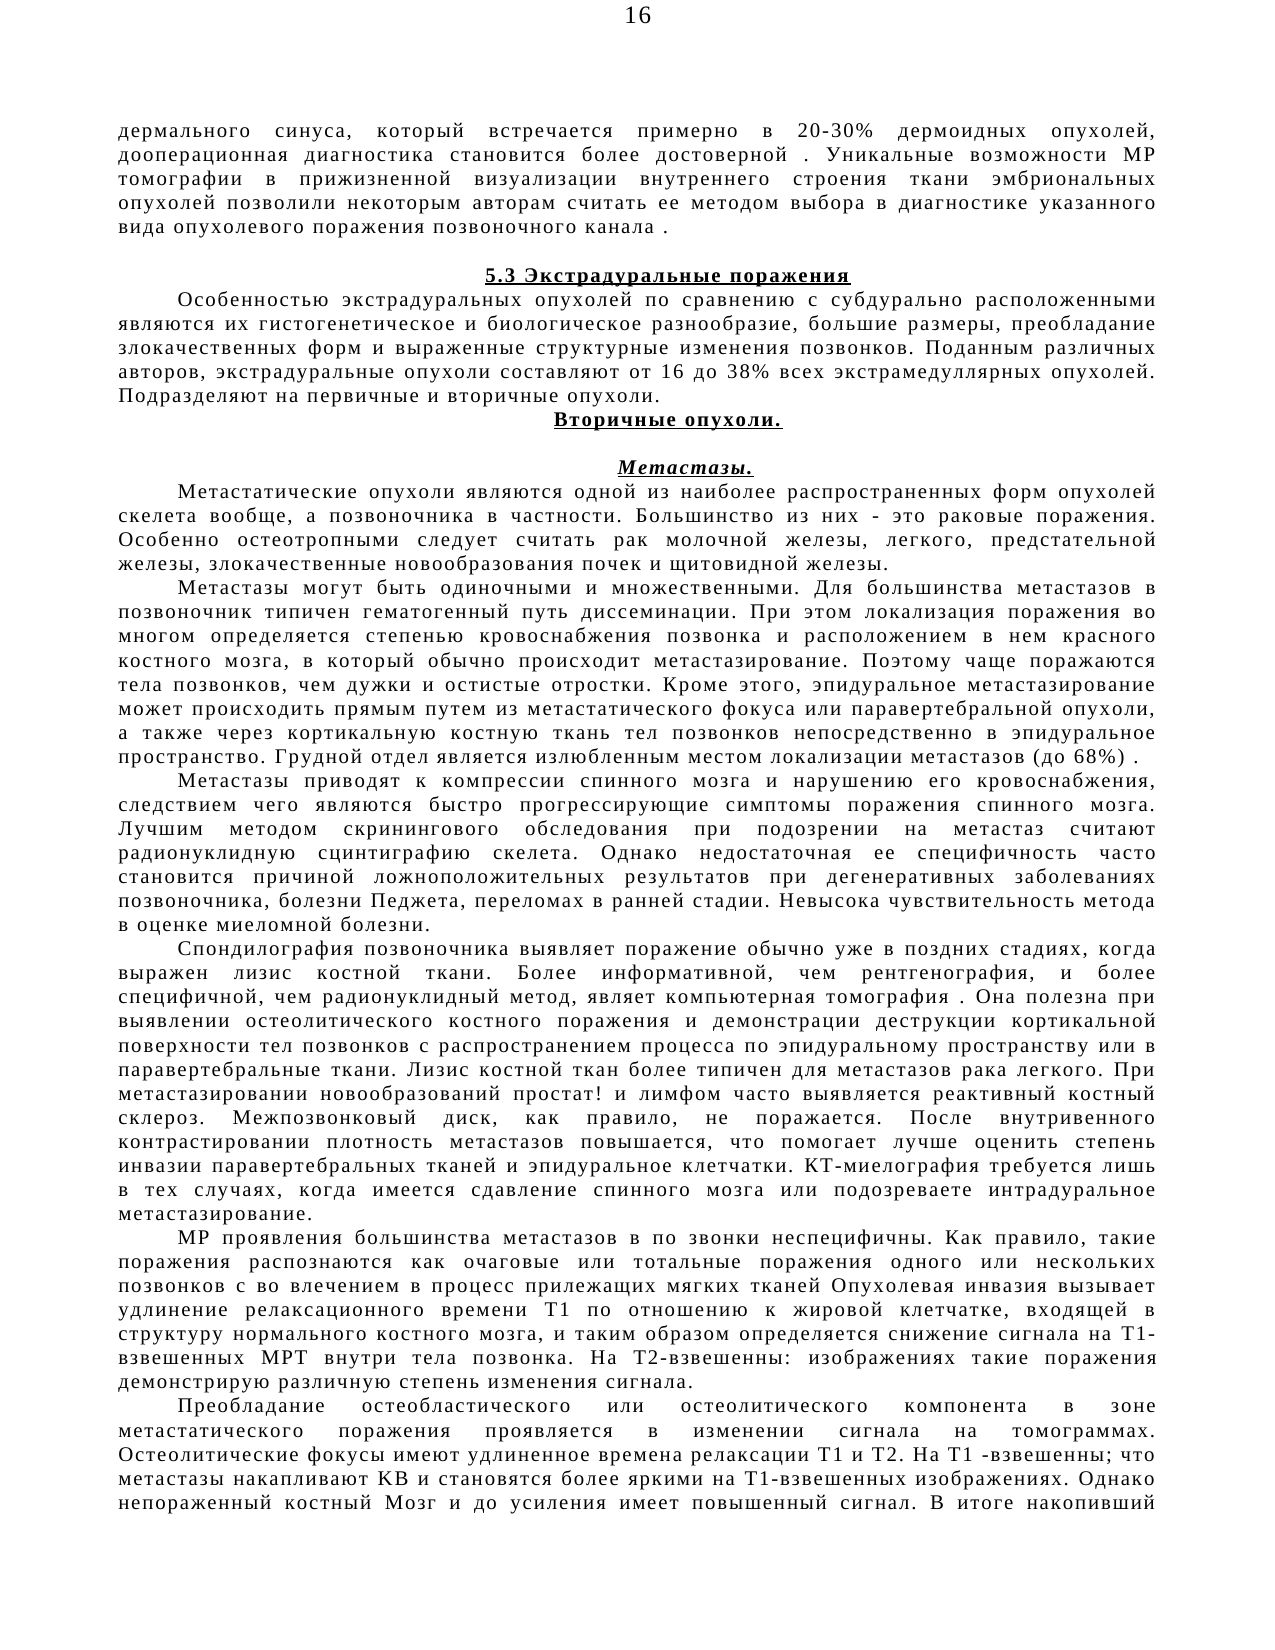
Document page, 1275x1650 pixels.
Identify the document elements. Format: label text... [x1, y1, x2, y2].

text 5.3 Экстрадуральные поражения [118, 262, 1157, 287]
text Спондилография позвоночника выявляет поражение обычно уже в поздних стадиях, когда выражен лизис костной ткани. Более информативной, чем рентгенография, и более специфичной, чем радионуклидный метод, являет компьютерная томография . Она полезна при выявлении остеолитического костного поражения и демонстрации деструкции кортикальной поверхности тел позвонков с распространением процесса по эпидуральному пространству или в паравертебральные ткани. Лизис костной ткан более типичен для метастазов рака легкого. При метастазировании новообразований простат! и лимфом часто выявляется реактивный костный склероз. Межпозвонковый диск, как правило, не поражается. После внутривенного контрастировании плотность метастазов повышается, что помогает лучше оценить степень инвазии паравертебральных тканей и эпидуральное клетчатки. КТ-миелография требуется лишь в тех случаях, когда имеется сдавление спинного мозга или подозреваете интрадуральное метастазирование. [118, 936, 1157, 1225]
text Метастазы. [156, 455, 1157, 479]
text МР проявления большинства метастазов в по звонки неспецифичны. Как правило, такие поражения распознаются как очаговые или тотальные поражения одного или нескольких позвонков с во влечением в процесс прилежащих мягких тканей Опухолевая инвазия вызывает удлинение релаксационного времени Т1 по отношению к жировой клетчатке, входящей в структуру нормального костного мозга, и таким образом определяется снижение сигнала на Т1-взвешенных МРТ внутри тела позвонка. На Т2-взвешенны: изображениях такие поражения демонстрирую различную степень изменения сигнала. [118, 1225, 1157, 1393]
text Метастатические опухоли являются одной из наиболее распространенных форм опухолей скелета вообще, а позвоночника в частности. Большинство из них - это раковые поражения. Особенно остеотропными следует считать рак молочной железы, легкого, предстательной железы, злокачественные новообразования почек и щитовидной железы. [118, 479, 1157, 575]
text Особенностью экстрадуральных опухолей по сравнению с субдурально расположенными являются их гистогенетическое и биологическое разнообразие, большие размеры, преобладание злокачественных форм и выраженные структурные изменения позвонков. Поданным различных авторов, экстрадуральные опухоли составляют от 16 до 38% всех экстрамедуллярных опухолей. Подразделяют на первичные и вторичные опухоли. [118, 287, 1157, 407]
text Метастазы могут быть одиночными и множественными. Для большинства метастазов в позвоночник типичен гематогенный путь диссеминации. При этом локализация поражения во многом определяется степенью кровоснабжения позвонка и расположением в нем красного костного мозга, в который обычно происходит метастазирование. Поэтому чаще поражаются тела позвонков, чем дужки и остистые отростки. Кроме этого, эпидуральное метастазирование может происходить прямым путем из метастатического фокуса или паравертебральной опухоли, а также через кортикальную костную ткань тел позвонков непосредственно в эпидуральное пространство. Грудной отдел является излюбленным местом локализации метастазов (до 68%) . [118, 575, 1157, 768]
text Метастазы приводят к компрессии спинного мозга и нарушению его кровоснабжения, следствием чего являются быстро прогрессирующие симптомы поражения спинного мозга. Лучшим методом скринингового обследования при подозрении на метастаз считают радионуклидную сцинтиграфию скелета. Однако недостаточная ее специфичность часто становится причиной ложноположительных результатов при дегенеративных заболеваниях позвоночника, болезни Педжета, переломах в ранней стадии. Невысока чувствительность метода в оценке миеломной болезни. [118, 768, 1157, 936]
text Вторичные опухоли. [118, 407, 1157, 431]
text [118, 118, 1157, 238]
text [118, 1393, 1157, 1514]
